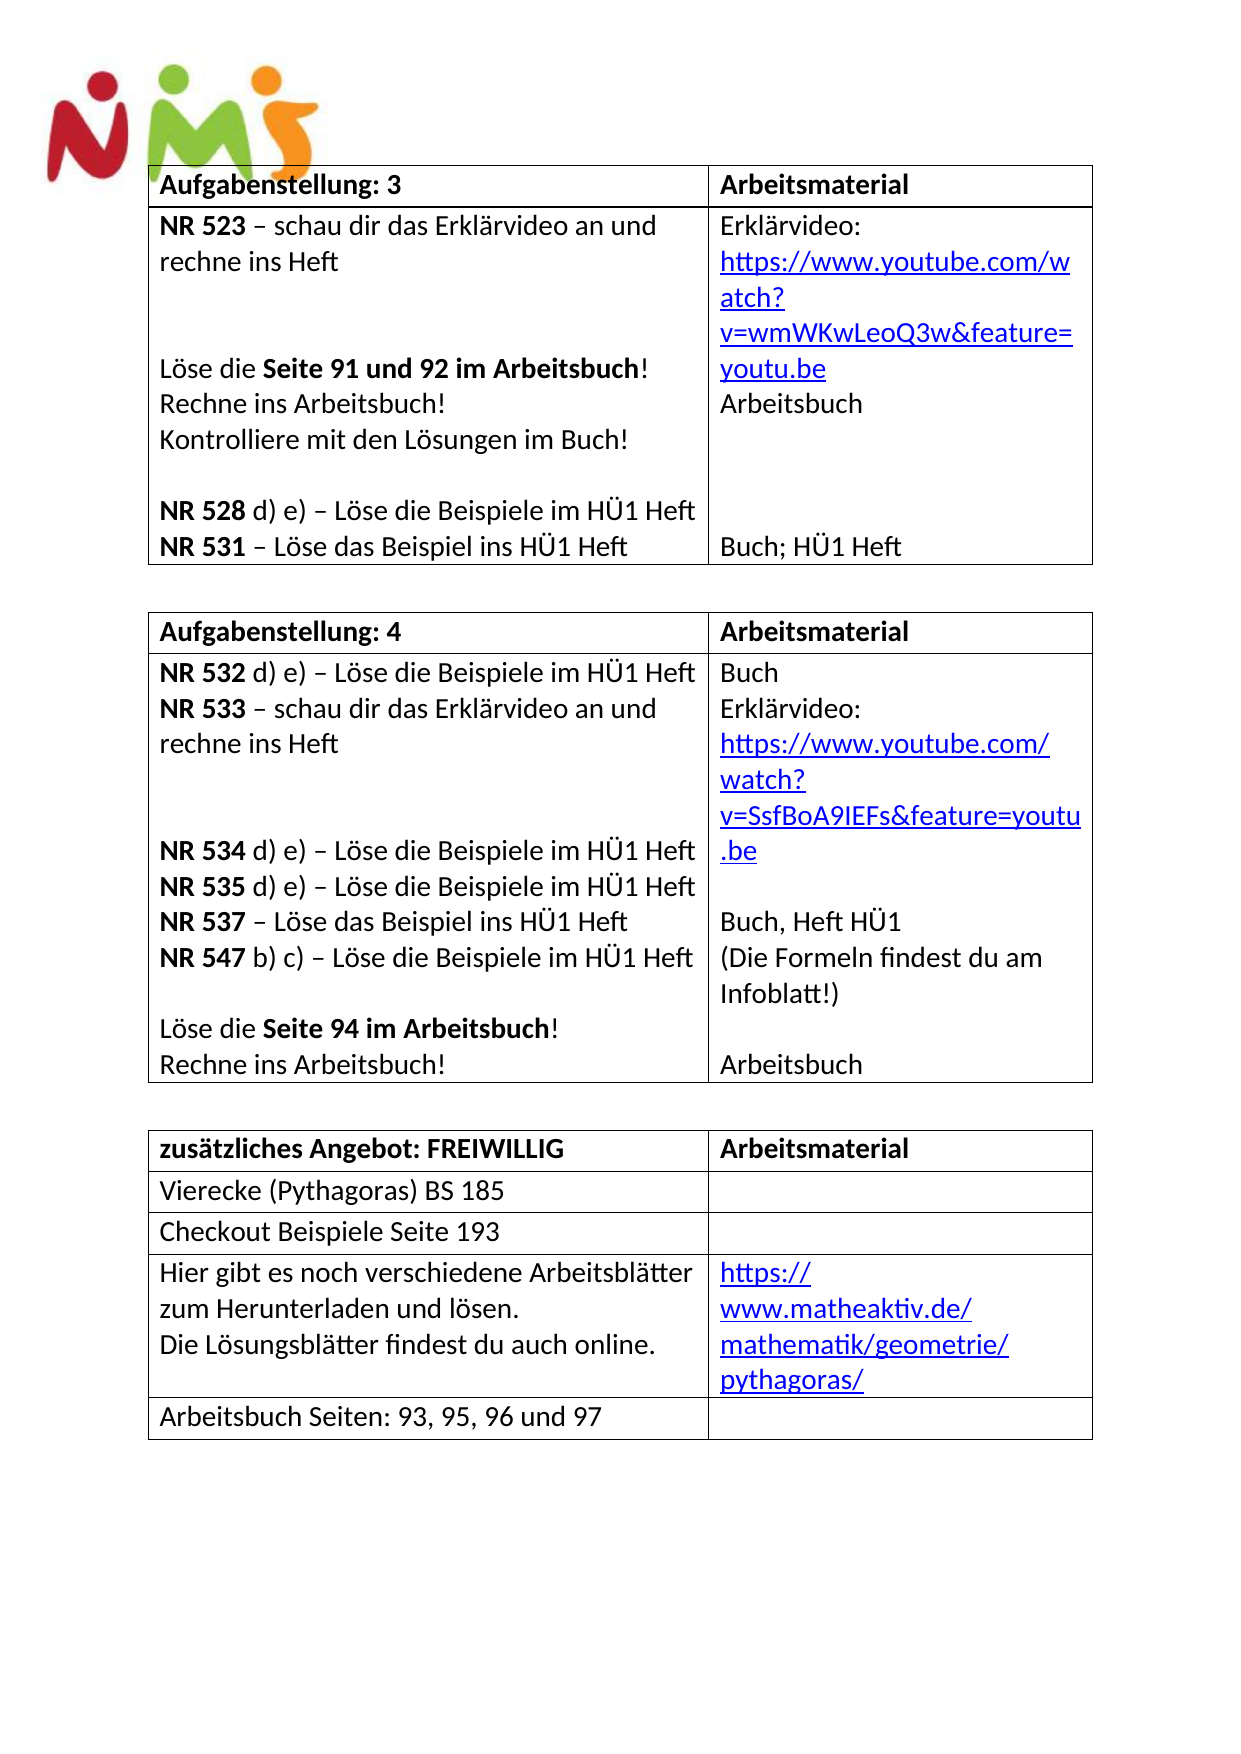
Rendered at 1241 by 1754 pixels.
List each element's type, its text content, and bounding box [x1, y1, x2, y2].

picture [32, 36, 335, 199]
table_cell Vierecke (Pythagoras) BS 185 [149, 1172, 708, 1212]
table_cell https://www.matheaktiv.de/mathematik/geometrie/pythagoras/ [709, 1255, 1092, 1397]
table_header Arbeitsmaterial [709, 613, 1092, 653]
table_header Arbeitsmaterial [709, 1131, 1092, 1171]
table_cell [709, 1398, 1092, 1438]
table_cell [709, 1213, 1092, 1253]
table_header zusätzliches Angebot: FREIWILLIG [149, 1131, 708, 1171]
table_cell Buch Erklärvideo: https://www.youtube.com/watch?v=SsfBoA9IEFs&feature=youtu.be Buch, Heft HÜ1 (Die Formeln findest du am Infoblatt!) Arbeitsbuch [709, 654, 1092, 1082]
table_cell Checkout Beispiele Seite 193 [149, 1213, 708, 1253]
table_header Aufgabenstellung: 4 [149, 613, 708, 653]
table_cell Hier gibt es noch verschiedene Arbeitsblätter zum Herunterladen und lösen. Die Lösungsblätter findest du auch online. [149, 1255, 708, 1397]
table_cell Arbeitsbuch Seiten: 93, 95, 96 und 97 [149, 1398, 708, 1438]
table_cell NR 523 – schau dir das Erklärvideo an und rechne ins Heft Löse die Seite 91 und 92 im Arbeitsbuch! Rechne ins Arbeitsbuch! Kontrolliere mit den Lösungen im Buch! NR 528 d) e) – Löse die Beispiele im HÜ1 Heft NR 531 – Löse das Beispiel ins HÜ1 Heft [149, 208, 708, 564]
table_cell Erklärvideo: https://www.youtube.com/watch?v=wmWKwLeoQ3w&feature=youtu.be Arbeitsbuch Buch; HÜ1 Heft [709, 208, 1092, 564]
table_header Aufgabenstellung: 3 [149, 166, 708, 206]
table_cell NR 532 d) e) – Löse die Beispiele im HÜ1 Heft NR 533 – schau dir das Erklärvideo an und rechne ins Heft NR 534 d) e) – Löse die Beispiele im HÜ1 Heft NR 535 d) e) – Löse die Beispiele im HÜ1 Heft NR 537 – Löse das Beispiel ins HÜ1 Heft NR 547 b) c) – Löse die Beispiele im HÜ1 Heft Löse die Seite 94 im Arbeitsbuch! Rechne ins Arbeitsbuch! [149, 654, 708, 1082]
table_cell [709, 1172, 1092, 1212]
table_header Arbeitsmaterial [709, 166, 1092, 206]
